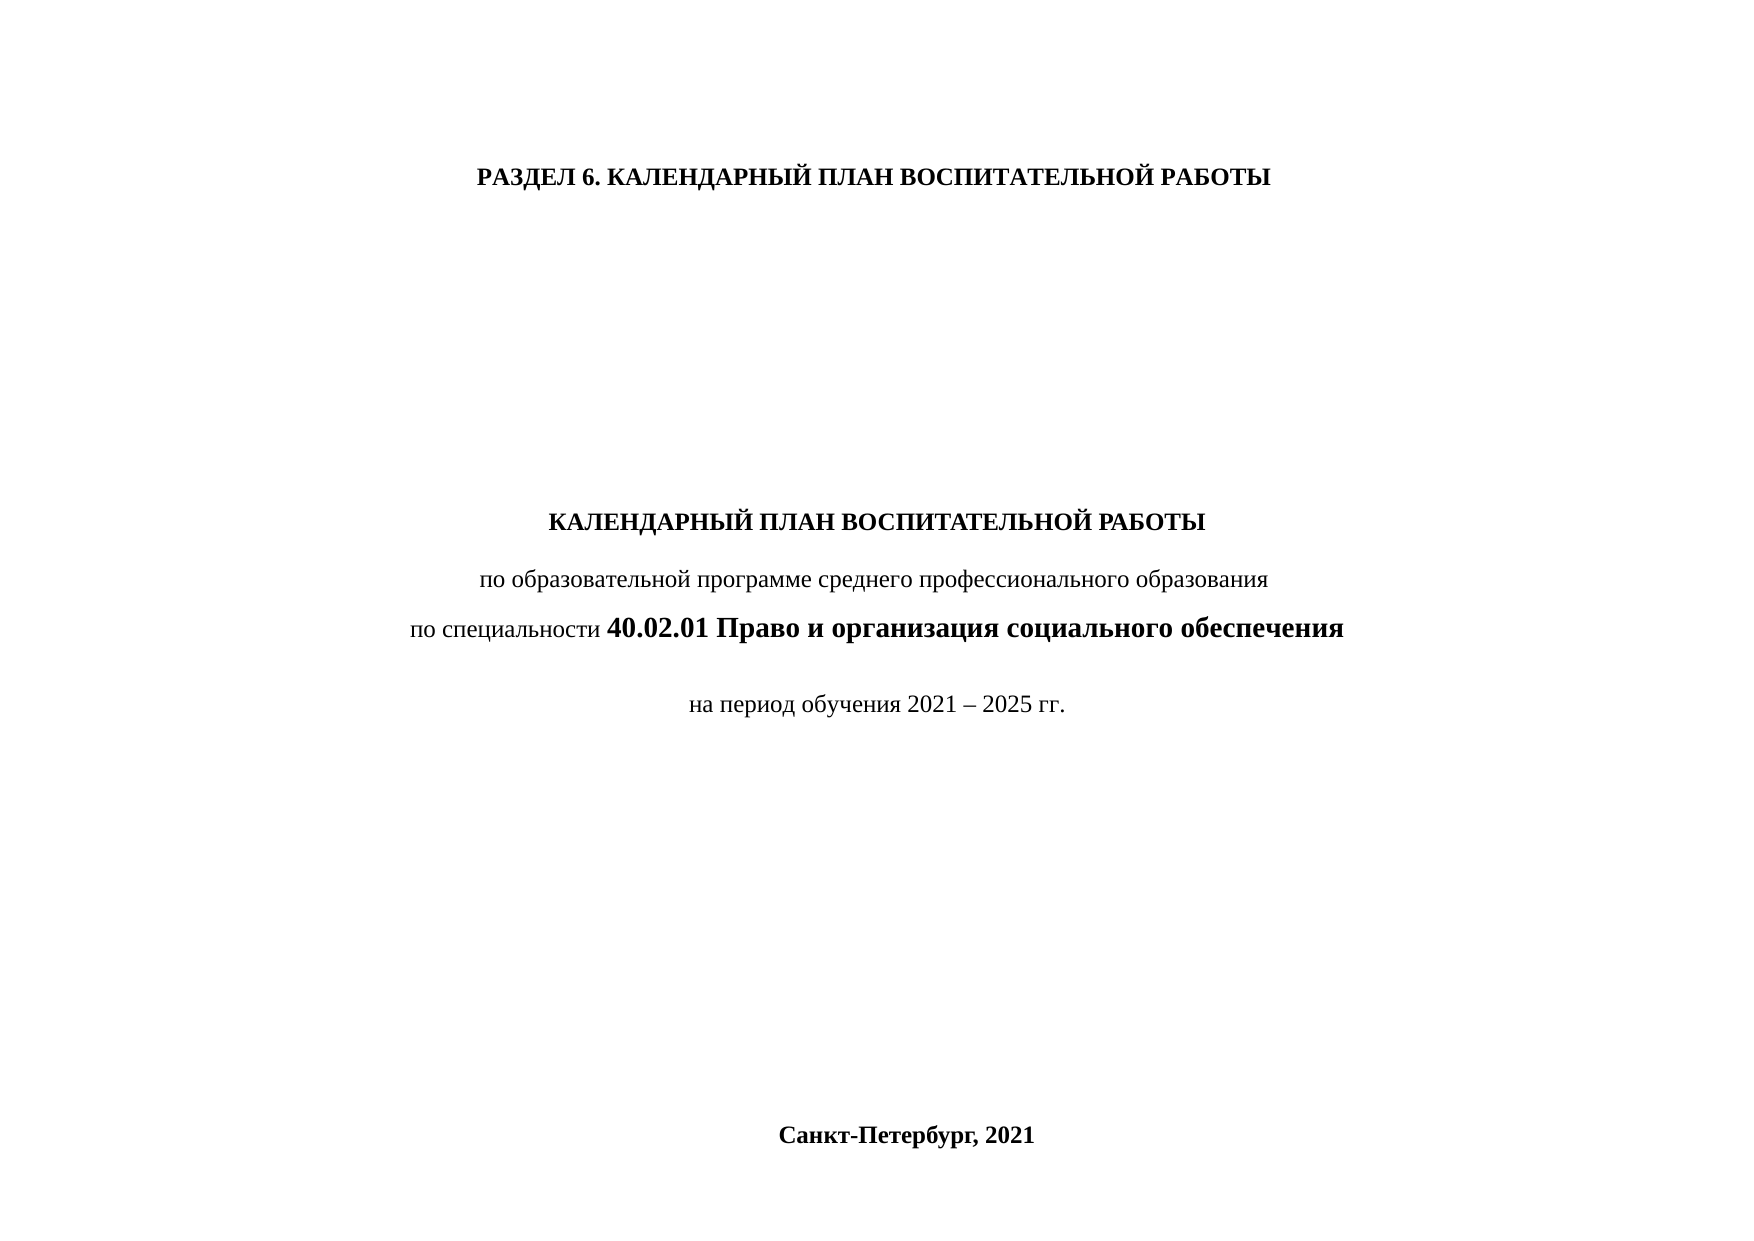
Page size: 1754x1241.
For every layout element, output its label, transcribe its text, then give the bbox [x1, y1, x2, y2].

text по образовательной программе среднего профессионального образования по специальности 40.02.01 Право и организация социального обеспечения [89, 564, 1665, 643]
text РАЗДЕЛ 6. КАЛЕНДАРНЫЙ ПЛАН ВОСПИТАТЕЛЬНОЙ РАБОТЫ [89, 162, 1665, 219]
text на период обучения 2021 – 2025 гг. [89, 660, 1665, 717]
text КАЛЕНДАРНЫЙ ПЛАН ВОСПИТАТЕЛЬНОЙ РАБОТЫ [89, 507, 1665, 535]
text Санкт-Петербург, 2021 [148, 1120, 1665, 1149]
